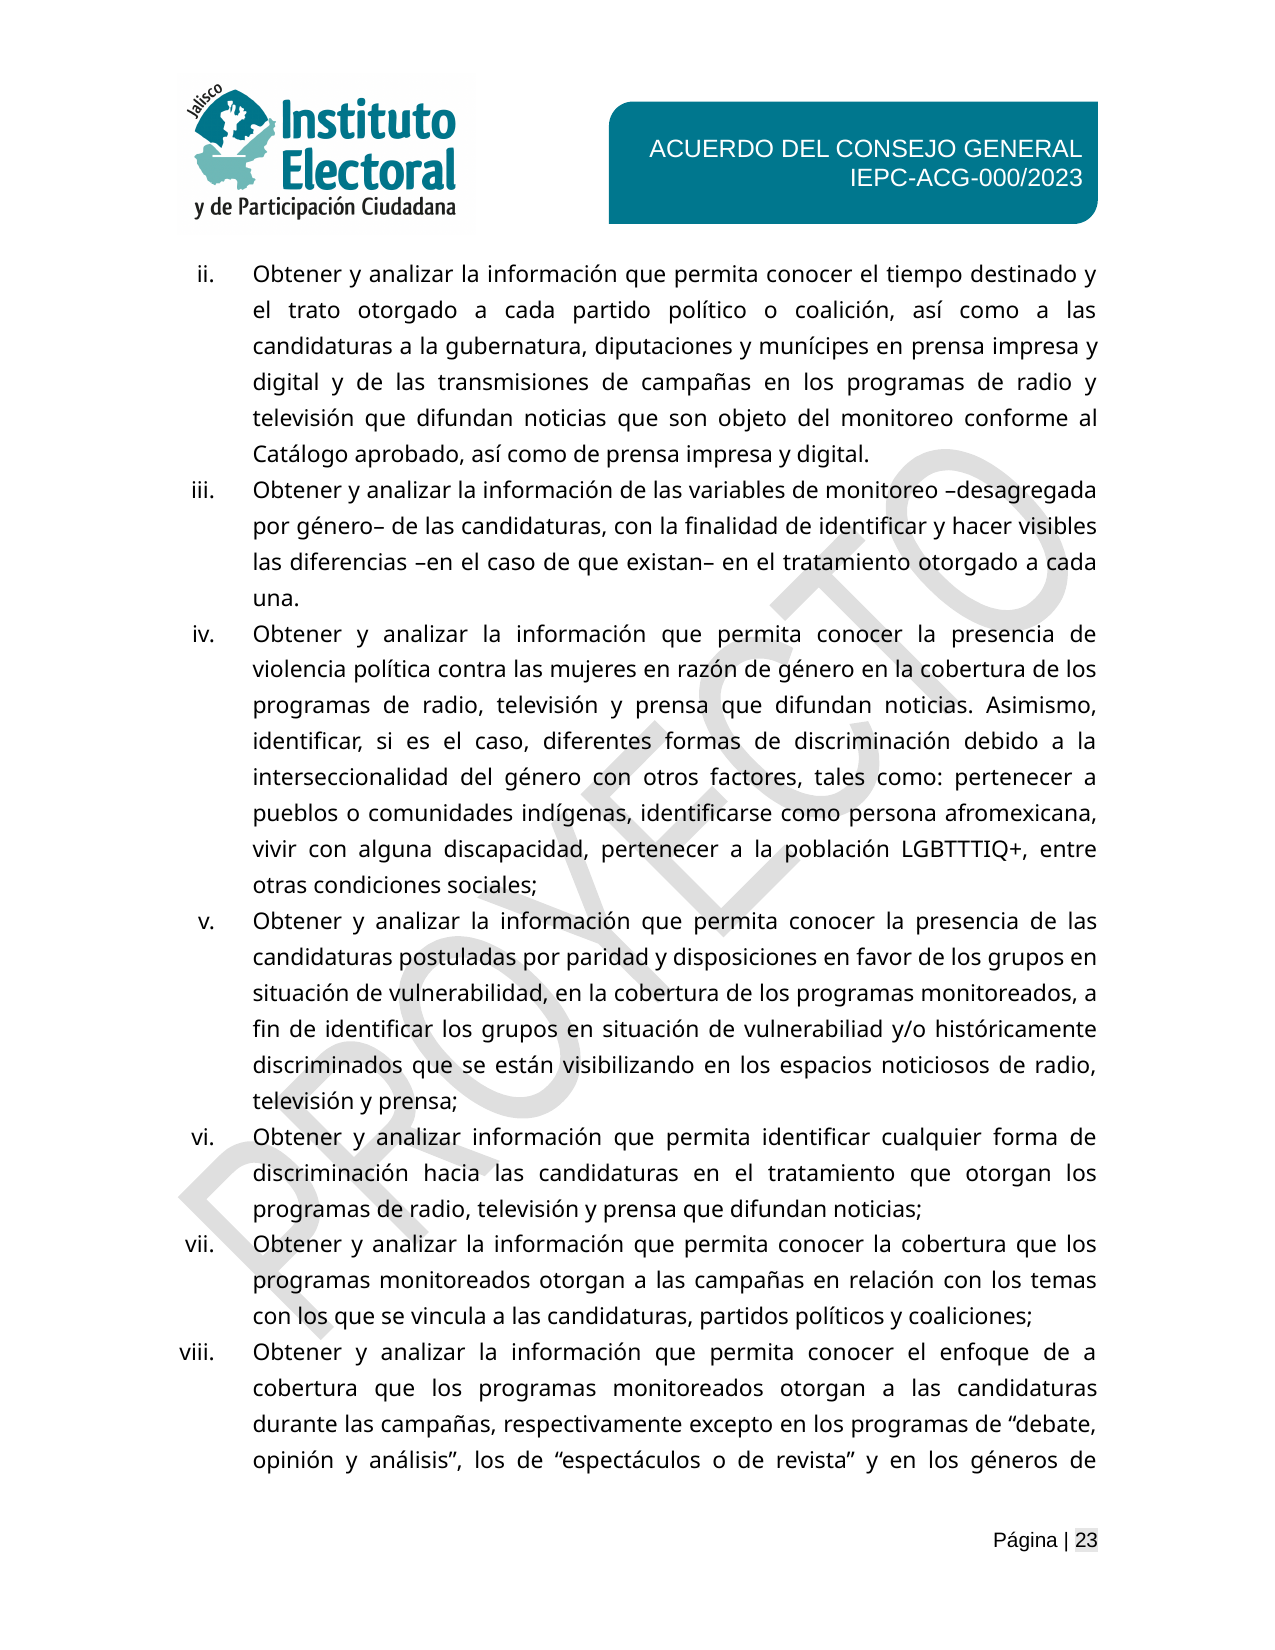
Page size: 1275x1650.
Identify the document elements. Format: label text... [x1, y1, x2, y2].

picture [177, 73, 477, 235]
list Obtener y analizar información que permita identificar cualquier forma de discriminación hacia las candidaturas en el tratamiento que otorgan los programas de radio, televisión y prensa que difundan noticias; [215, 1121, 1098, 1224]
list Obtener y analizar la información de las variables de monitoreo –desagregada por género– de las candidaturas, con la finalidad de identificar y hacer visibles las diferencias –en el caso de que existan– en el tratamiento otorgado a cada una. [215, 474, 1098, 613]
list Obtener y analizar la información que permita conocer la presencia de violencia política contra las mujeres en razón de género en la cobertura de los programas de radio, televisión y prensa que difundan noticias. Asimismo, identificar, si es el caso, diferentes formas de discriminación debido a la interseccionalidad del género con otros factores, tales como: pertenecer a pueblos o comunidades indígenas, identificarse como persona afromexicana, vivir con alguna discapacidad, pertenecer a la población LGBTTTIQ+, entre otras condiciones sociales; [215, 617, 1098, 900]
list Obtener y analizar la información que permita conocer la cobertura que los programas monitoreados otorgan a las campañas en relación con los temas con los que se vincula a las candidaturas, partidos políticos y coaliciones; [215, 1228, 1098, 1332]
list Obtener y analizar la información que permita conocer la presencia de las candidaturas postuladas por paridad y disposiciones en favor de los grupos en situación de vulnerabilidad, en la cobertura de los programas monitoreados, a fin de identificar los grupos en situación de vulnerabiliad y/o históricamente discriminados que se están visibilizando en los espacios noticiosos de radio, televisión y prensa; [215, 905, 1098, 1116]
list Obtener y analizar la información que permita conocer el tiempo destinado y el trato otorgado a cada partido político o coalición, así como a las candidaturas a la gubernatura, diputaciones y munícipes en prensa impresa y digital y de las transmisiones de campañas en los programas de radio y televisión que difundan noticias que son objeto del monitoreo conforme al Catálogo aprobado, así como de prensa impresa y digital. [215, 258, 1098, 469]
